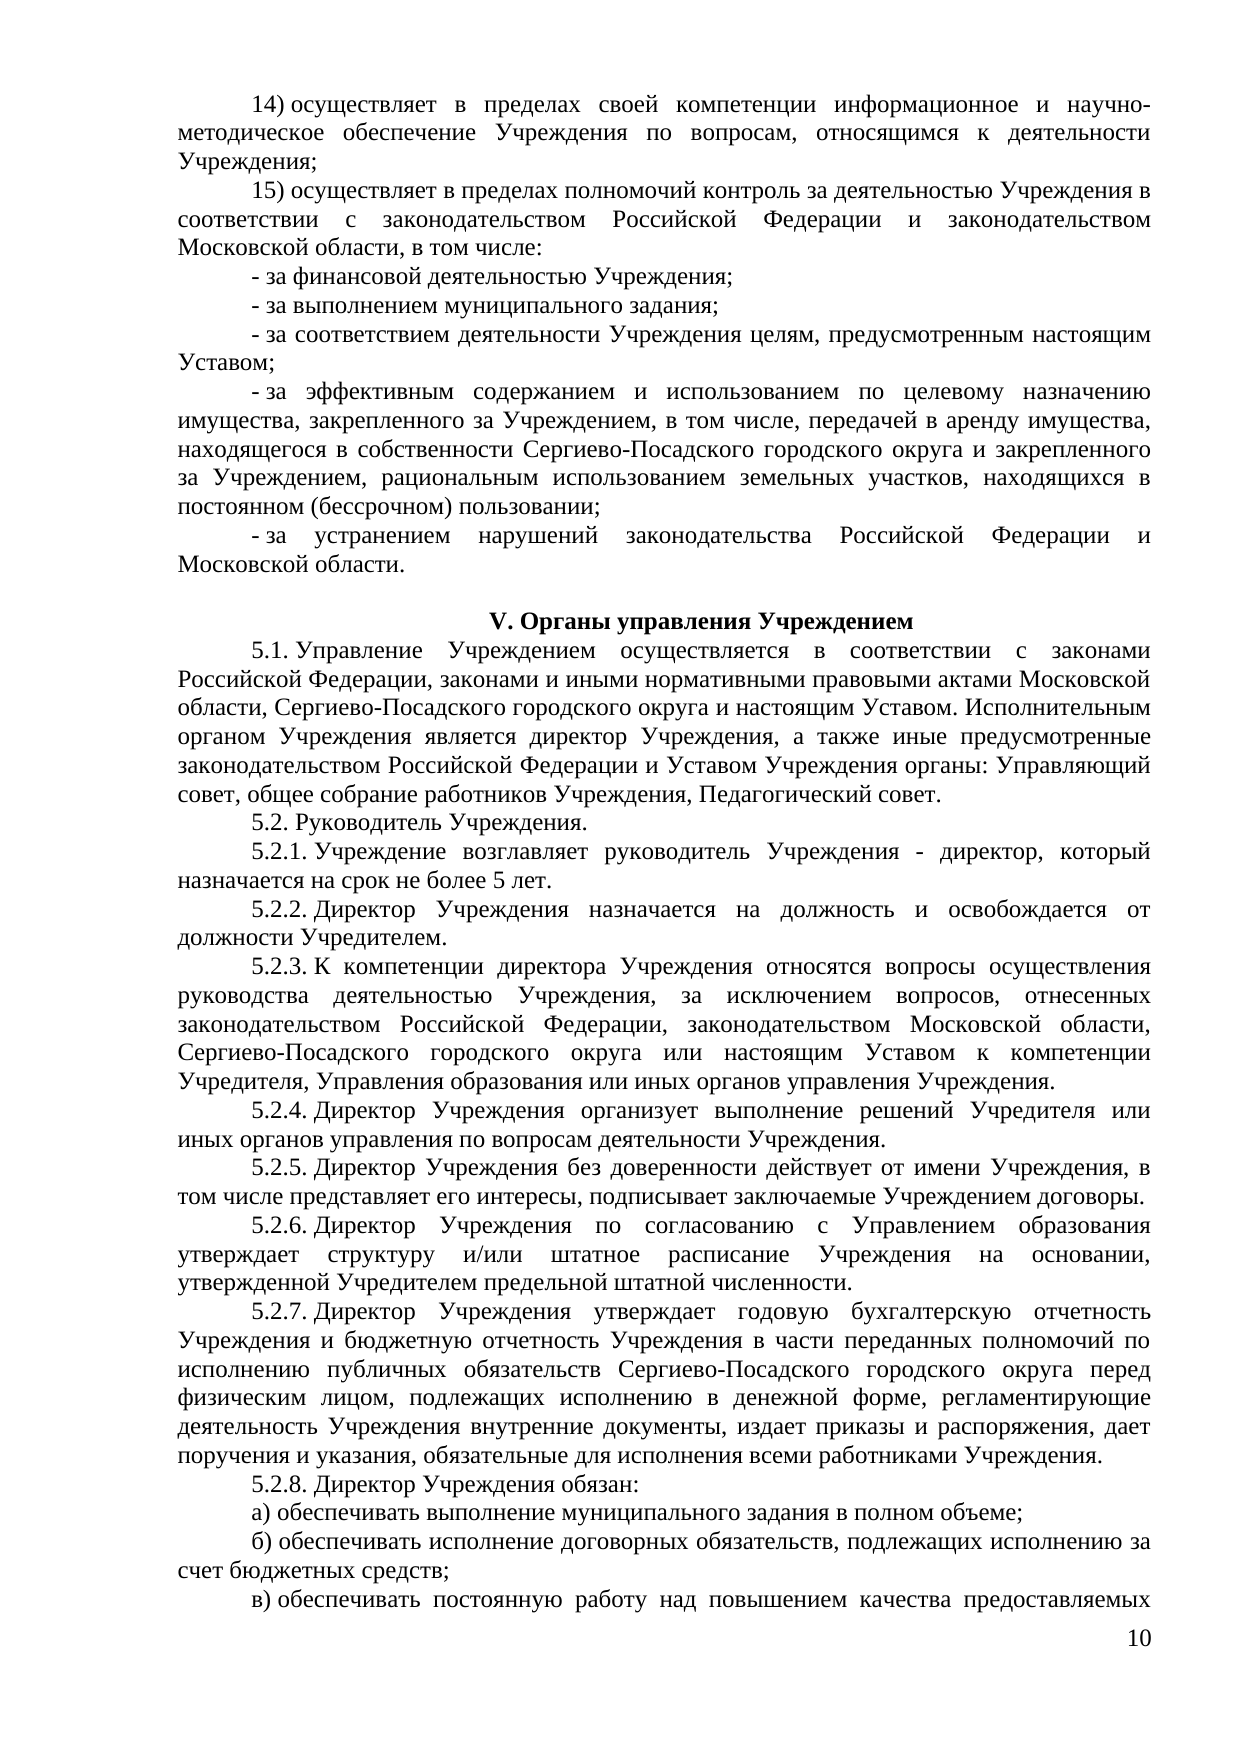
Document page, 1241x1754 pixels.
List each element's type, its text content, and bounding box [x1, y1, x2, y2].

text 5.1. Управление Учреждением осуществляется в соответствии с законами Российской Федерации, законами и иными нормативными правовыми актами Московской области, Сергиево-Посадского городского округа и настоящим Уставом. Исполнительным органом Учреждения является директор Учреждения, а также иные предусмотренные законодательством Российской Федерации и Уставом Учреждения органы: Управляющий совет, общее собрание работников Учреждения, Педагогический совет. [177, 635, 1152, 807]
text - за выполнением муниципального задания; [177, 290, 1152, 319]
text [177, 1584, 1152, 1612]
text V. Органы управления Учреждением [177, 606, 1152, 635]
text - за соответствием деятельности Учреждения целям, предусмотренным настоящим Уставом; [177, 319, 1152, 376]
text 5.2.5. Директор Учреждения без доверенности действует от имени Учреждения, в том числе представляет его интересы, подписывает заключаемые Учреждением договоры. [177, 1152, 1152, 1210]
text 5.2.3. К компетенции директора Учреждения относятся вопросы осуществления руководства деятельностью Учреждения, за исключением вопросов, отнесенных законодательством Российской Федерации, законодательством Московской области, Сергиево-Посадского городского округа или настоящим Уставом к компетенции Учредителя, Управления образования или иных органов управления Учреждения. [177, 951, 1152, 1095]
text б) обеспечивать исполнение договорных обязательств, подлежащих исполнению за счет бюджетных средств; [177, 1526, 1152, 1584]
text 5.2.8. Директор Учреждения обязан: [177, 1469, 1152, 1497]
text - за эффективным содержанием и использованием по целевому назначению имущества, закрепленного за Учреждением, в том числе, передачей в аренду имущества, находящегося в собственности Сергиево-Посадского городского округа и закрепленного за Учреждением, рациональным использованием земельных участков, находящихся в постоянном (бессрочном) пользовании; [177, 376, 1152, 520]
text 5.2.2. Директор Учреждения назначается на должность и освобождается от должности Учредителем. [177, 894, 1152, 951]
text 15) осуществляет в пределах полномочий контроль за деятельностью Учреждения в соответствии с законодательством Российской Федерации и законодательством Московской области, в том числе: [177, 175, 1152, 261]
text - за финансовой деятельностью Учреждения; [177, 261, 1152, 290]
text 5.2.4. Директор Учреждения организует выполнение решений Учредителя или иных органов управления по вопросам деятельности Учреждения. [177, 1095, 1152, 1152]
text а) обеспечивать выполнение муниципального задания в полном объеме; [177, 1497, 1152, 1526]
text 5.2.7. Директор Учреждения утверждает годовую бухгалтерскую отчетность Учреждения и бюджетную отчетность Учреждения в части переданных полномочий по исполнению публичных обязательств Сергиево-Посадского городского округа перед физическим лицом, подлежащих исполнению в денежной форме, регламентирующие деятельность Учреждения внутренние документы, издает приказы и распоряжения, дает поручения и указания, обязательные для исполнения всеми работниками Учреждения. [177, 1296, 1152, 1469]
text 5.2.6. Директор Учреждения по согласованию с Управлением образования утверждает структуру и/или штатное расписание Учреждения на основании, утвержденной Учредителем предельной штатной численности. [177, 1210, 1152, 1296]
text 5.2. Руководитель Учреждения. [177, 807, 1152, 836]
text - за устранением нарушений законодательства Российской Федерации и Московской области. [177, 520, 1152, 577]
text 5.2.1. Учреждение возглавляет руководитель Учреждения - директор, который назначается на срок не более 5 лет. [177, 836, 1152, 894]
text 14) осуществляет в пределах своей компетенции информационное и научно-методическое обеспечение Учреждения по вопросам, относящимся к деятельности Учреждения; [177, 89, 1152, 175]
